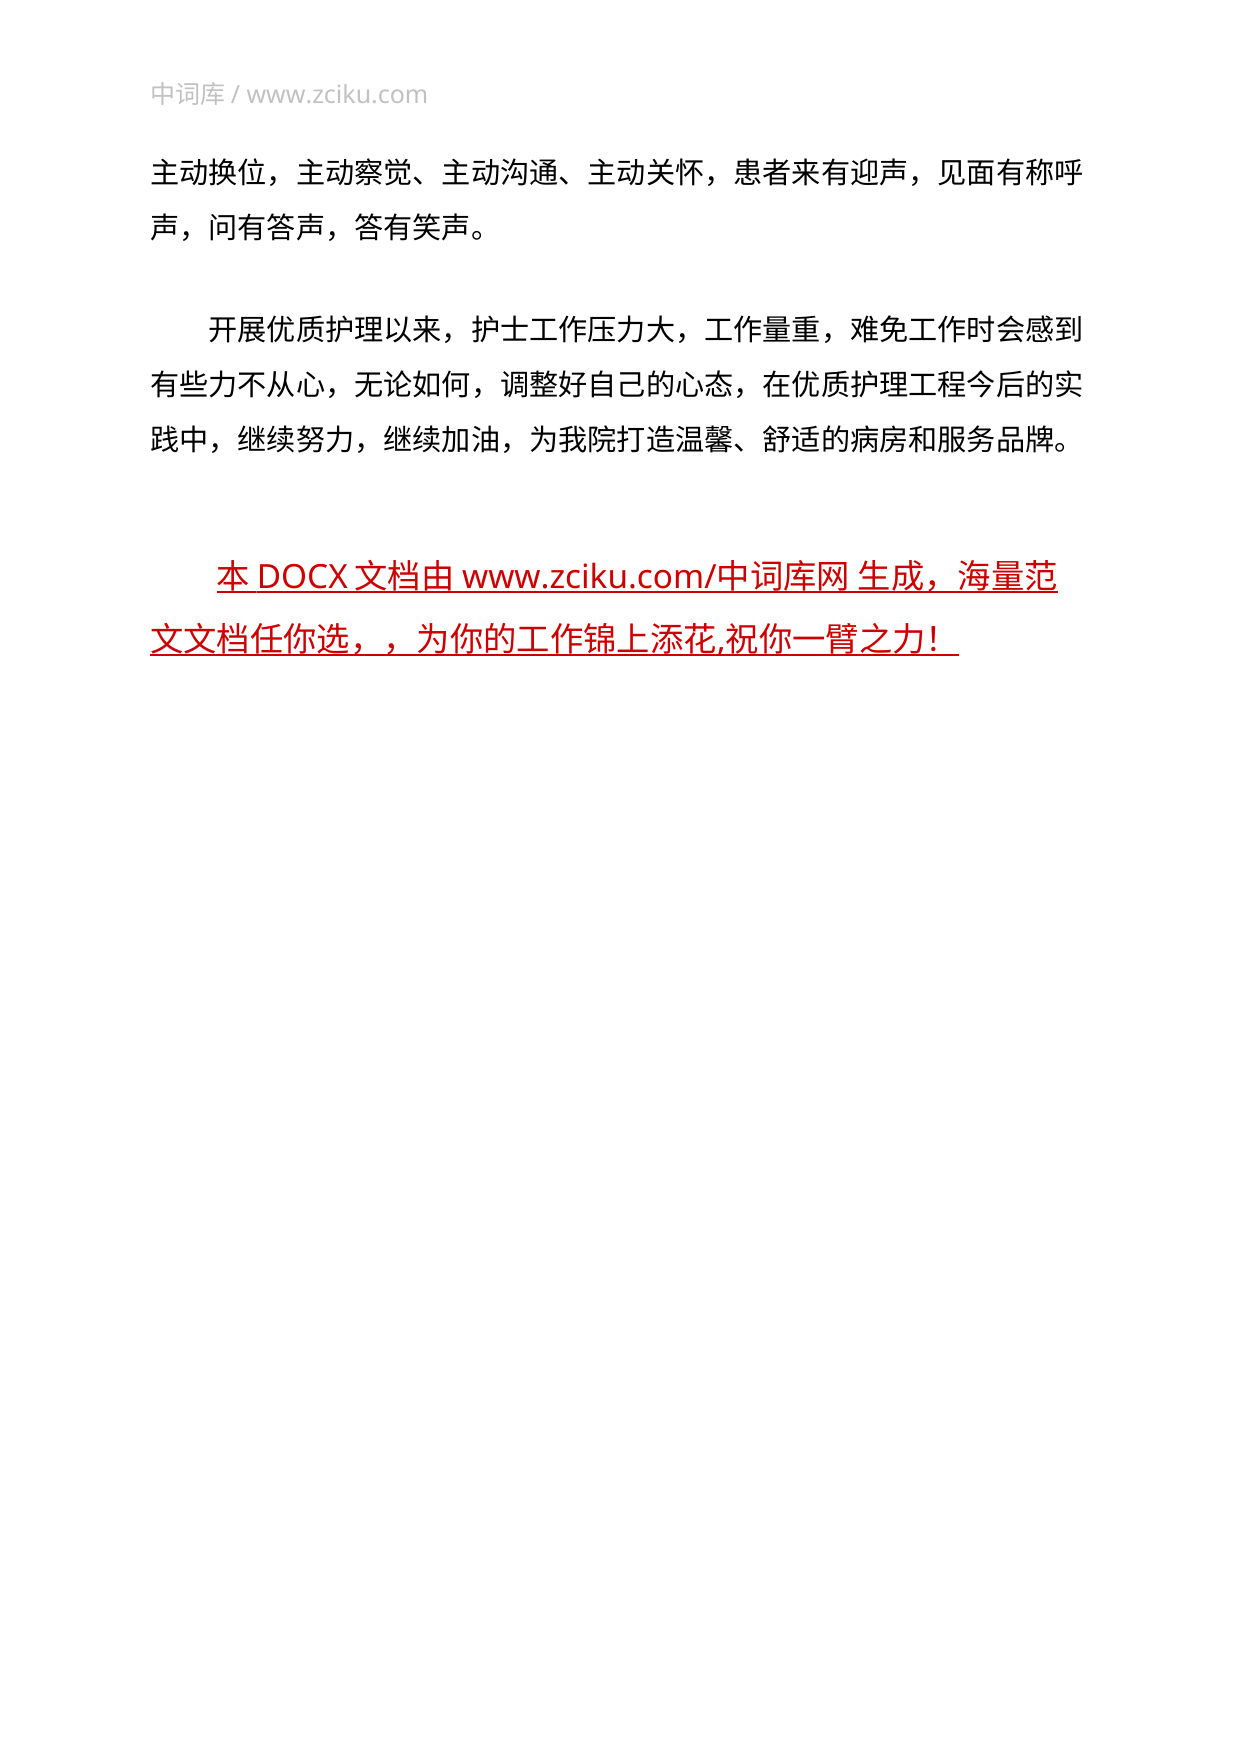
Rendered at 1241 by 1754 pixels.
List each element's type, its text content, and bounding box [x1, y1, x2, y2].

text 本DOCX文档由 www.zciku.com/中词库网 生成，海量范文文档任你选，，为你的工作锦上添花,祝你一臂之力！ [150, 549, 1090, 661]
text 开展优质护理以来，护士工作压力大，工作量重，难免工作时会感到有些力不从心，无论如何，调整好自己的心态，在优质护理工程今后的实践中，继续努力，继续加油，为我院打造温馨、舒适的病房和服务品牌。 [150, 307, 1090, 459]
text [150, 150, 1090, 247]
